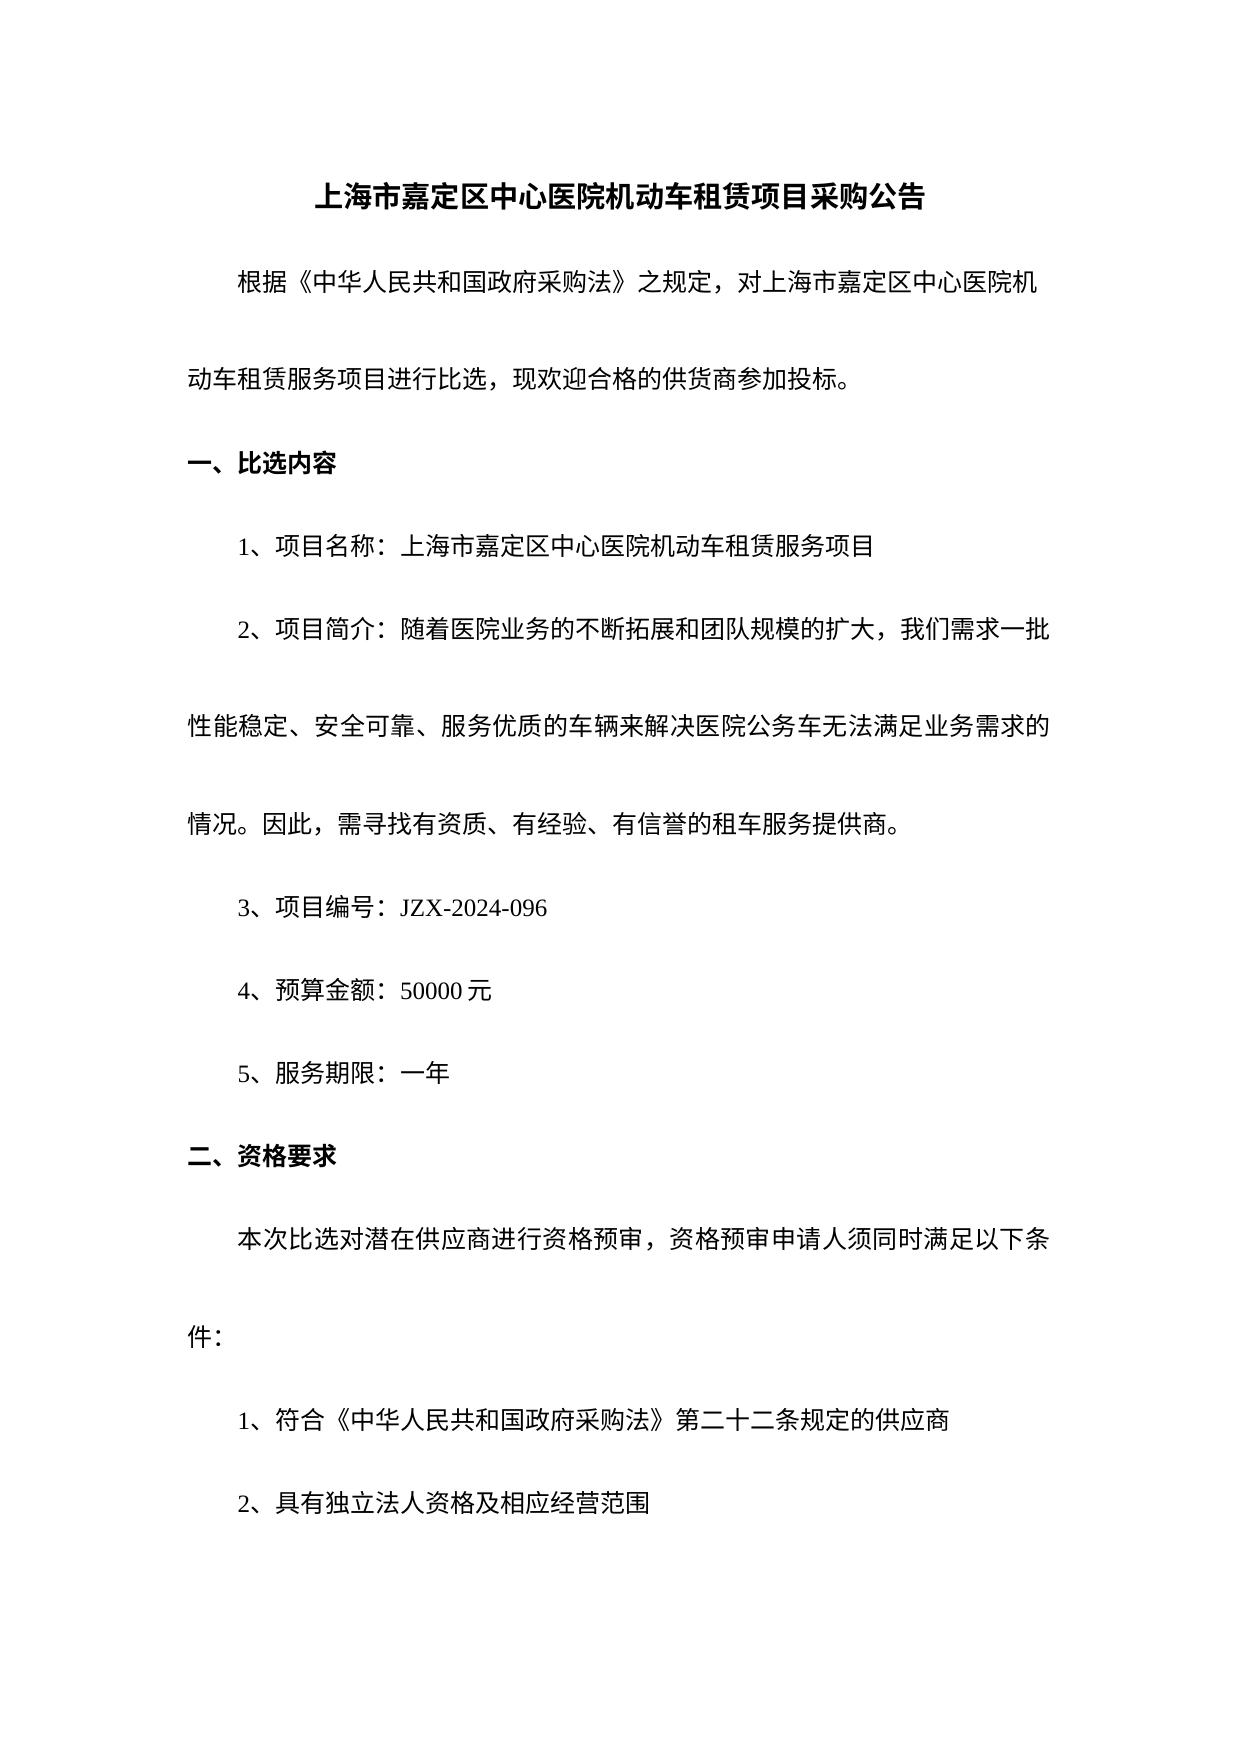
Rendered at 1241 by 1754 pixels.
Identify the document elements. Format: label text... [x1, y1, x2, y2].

text 4、预算金额：50000元 [187, 956, 1053, 1021]
text 1、项目名称：上海市嘉定区中心医院机动车租赁服务项目 [187, 512, 1053, 577]
text 本次比选对潜在供应商进行资格预审，资格预审申请人须同时满足以下条件： [187, 1206, 1053, 1368]
text 上海市嘉定区中心医院机动车租赁项目采购公告 [187, 162, 1053, 227]
text 根据《中华人民共和国政府采购法》之规定，对上海市嘉定区中心医院机动车租赁服务项目进行比选，现欢迎合格的供货商参加投标。 [187, 248, 1053, 411]
text 2、具有独立法人资格及相应经营范围 [187, 1469, 1053, 1534]
text 5、服务期限：一年 [187, 1039, 1053, 1104]
text 2、项目简介：随着医院业务的不断拓展和团队规模的扩大，我们需求一批性能稳定、安全可靠、服务优质的车辆来解决医院公务车无法满足业务需求的情况。因此，需寻找有资质、有经验、有信誉的租车服务提供商。 [187, 595, 1053, 855]
text 3、项目编号：JZX-2024-096 [187, 873, 1053, 938]
text 1、符合《中华人民共和国政府采购法》第二十二条规定的供应商 [187, 1386, 1053, 1451]
text 二、资格要求 [187, 1122, 1053, 1187]
text 一、比选内容 [187, 429, 1053, 494]
